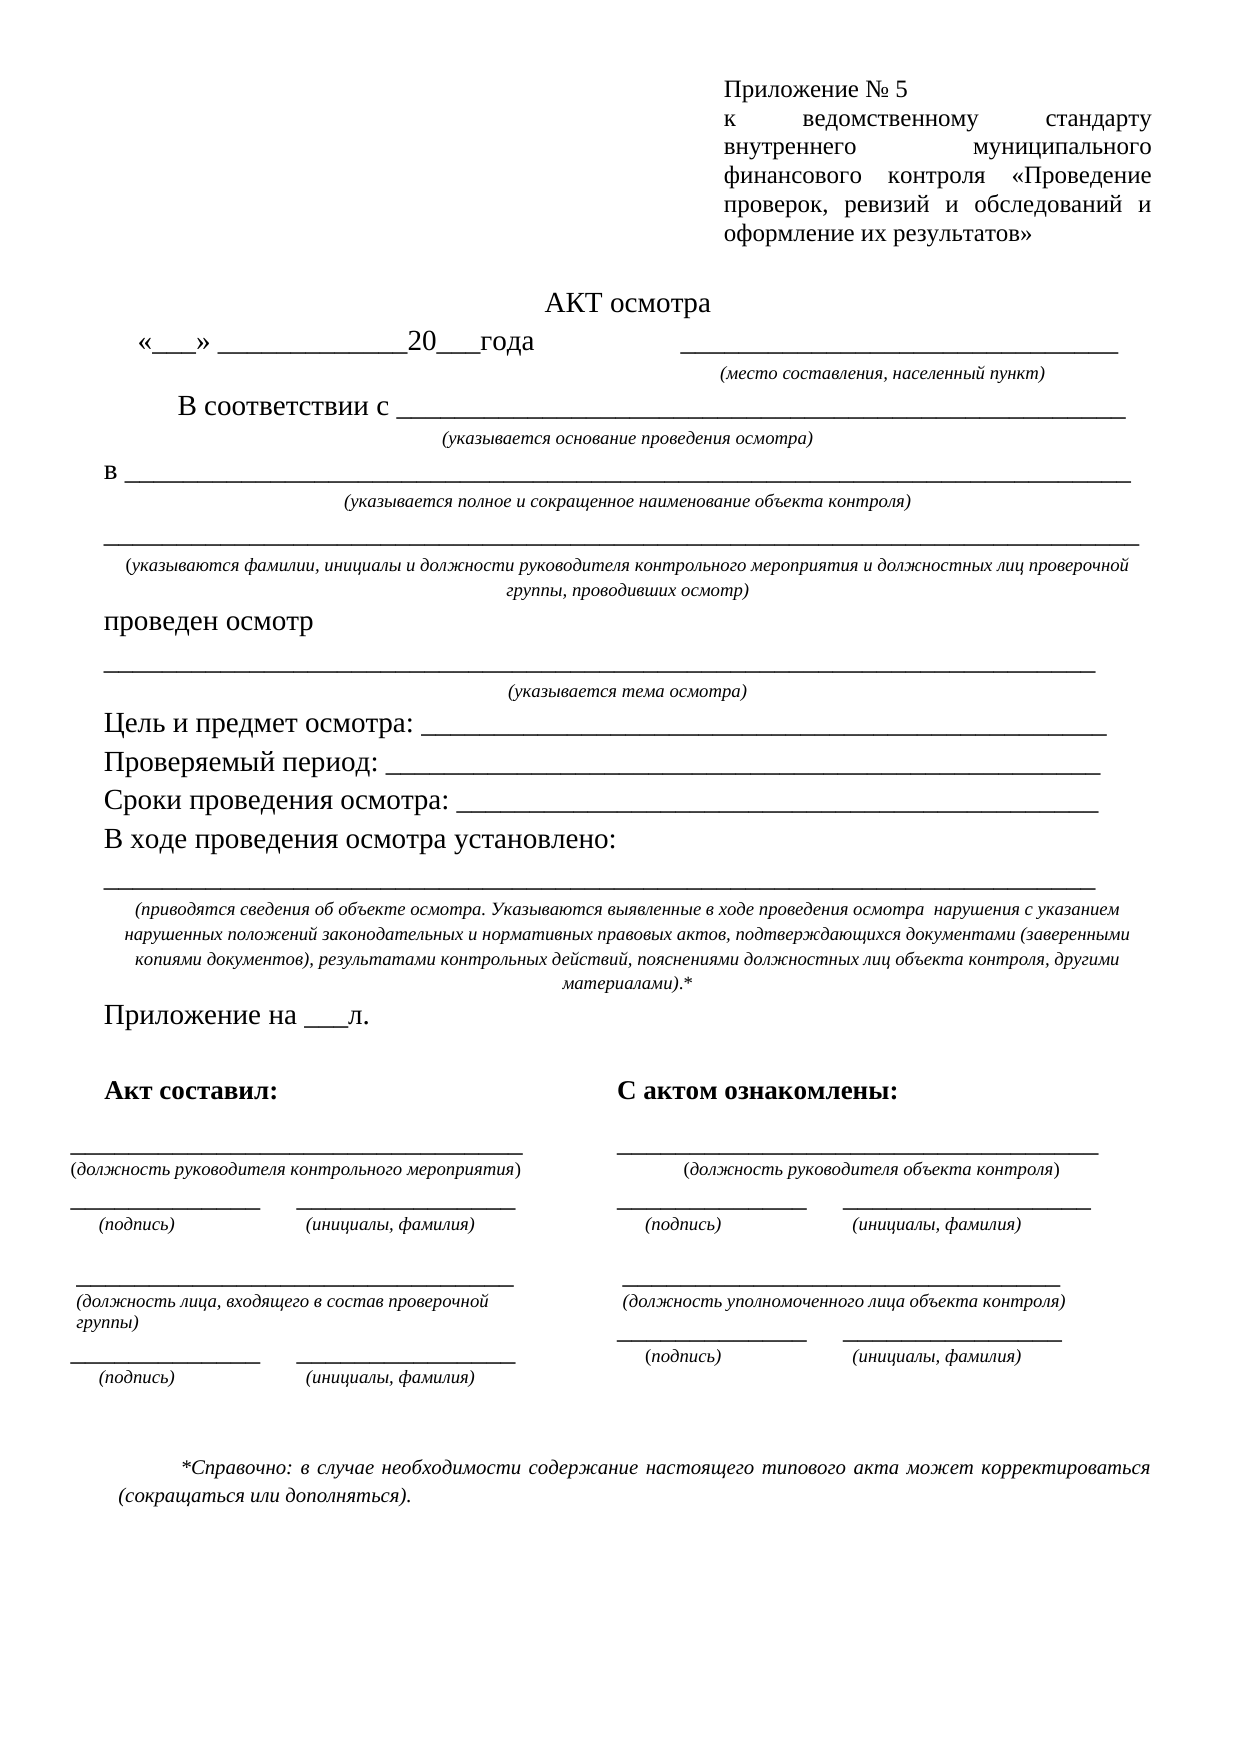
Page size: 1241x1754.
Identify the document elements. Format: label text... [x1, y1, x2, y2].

text ____________________________________________________________________ [103, 859, 1152, 893]
table_header С актом ознакомлены: [561, 1074, 1137, 1124]
text (указывается тема осмотра) [103, 680, 1152, 702]
text Сроки проведения осмотра: ____________________________________________ [103, 782, 1152, 816]
text в _____________________________________________________________________ [103, 452, 1152, 485]
text (приводятся сведения об объекте осмотра. Указываются выявленные в ходе проведения осмотра нарушения с указанием нарушенных положений законодательных и нормативных правовых актов, подтверждающихся документами (заверенными копиями документов), результатами контрольных действий, пояснениями должностных лиц объекта контроля, другими материалами).* [103, 898, 1152, 994]
text *Справочно: в случае необходимости содержание настоящего типового акта может корректироваться (сокращаться или дополняться). [103, 1455, 1152, 1507]
table_cell _________________________________ (должность руководителя объекта контроля) _____________ _________________ (подпись) (инициалы, фамилия) ______________________________ (должность уполномоченного лица объекта контроля) _____________ _______________ (подпись) (инициалы, фамилия) [561, 1124, 1137, 1455]
text «___» _____________20___года ______________________________ [103, 323, 1152, 357]
text ____________________________________________________________________ [103, 642, 1152, 675]
text АКТ осмотра [103, 285, 1152, 318]
text (указывается основание проведения осмотра) [103, 427, 1152, 449]
table_cell _______________________________ (должность руководителя контрольного мероприятия) _____________ _______________ (подпись) (инициалы, фамилия) ______________________________ (должность лица, входящего в состав проверочной группы) _____________ _______________ (подпись) (инициалы, фамилия) [15, 1124, 561, 1455]
text Цель и предмет осмотра: _______________________________________________ [103, 705, 1152, 739]
text Приложение на ___л. [103, 997, 1152, 1031]
text (указываются фамилии, инициалы и должности руководителя контрольного мероприятия и должностных лиц проверочной группы, проводивших осмотр) [103, 554, 1152, 600]
text Проверяемый период: _________________________________________________ [103, 744, 1152, 777]
text В ходе проведения осмотра установлено: [103, 821, 1152, 854]
text (место составления, населенный пункт) [103, 362, 1152, 383]
text к ведомственному стандарту внутреннего муниципального финансового контроля «Проведение проверок, ревизий и обследований и оформление их результатов» [724, 103, 1152, 246]
table_header Акт составил: [15, 1074, 561, 1124]
text В соответствии с __________________________________________________ [103, 388, 1152, 422]
text _______________________________________________________________________ [103, 515, 1152, 549]
text проведен осмотр [103, 603, 1152, 637]
text Приложение № 5 [724, 74, 1152, 103]
text (указывается полное и сокращенное наименование объекта контроля) [103, 490, 1152, 512]
